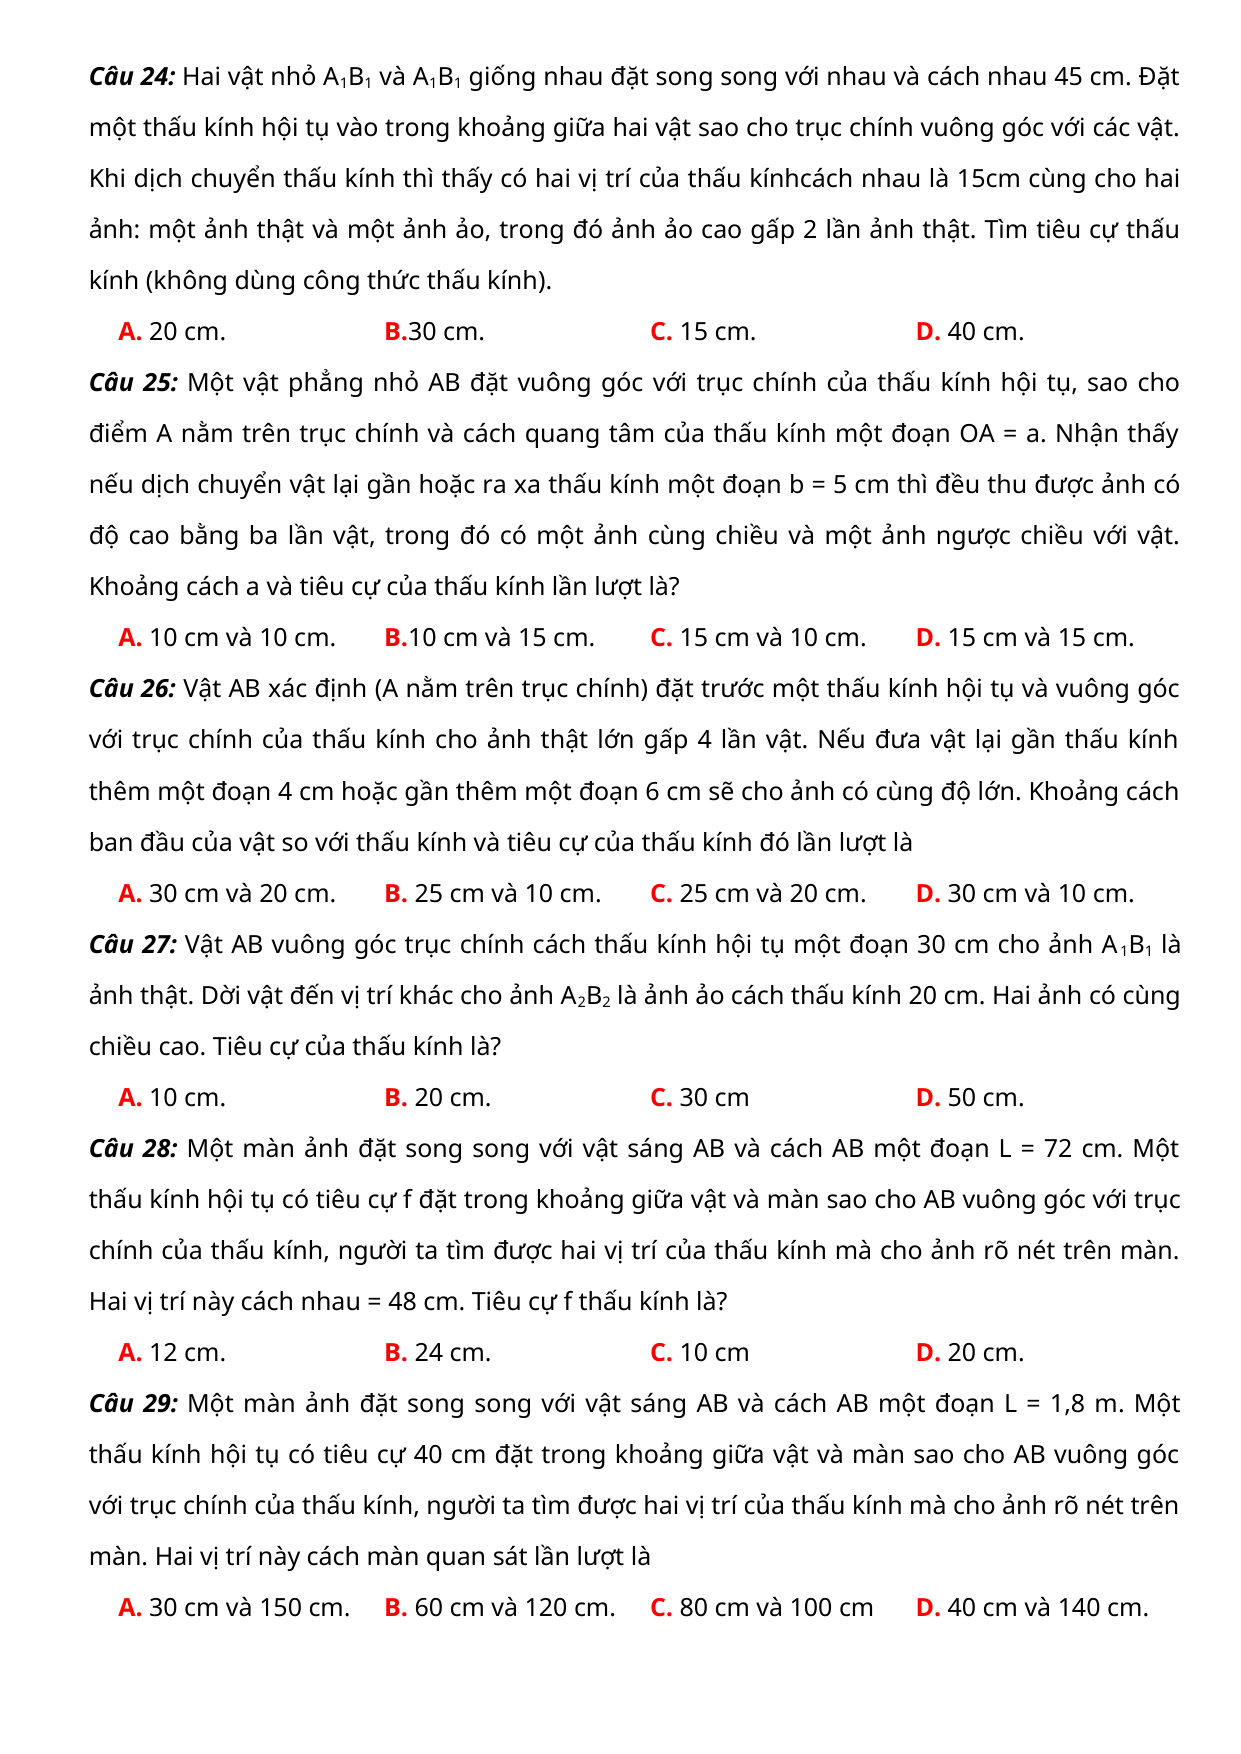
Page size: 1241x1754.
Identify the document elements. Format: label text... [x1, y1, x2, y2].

text Câu 24: Hai vật nhỏ A1B1 và A1B1 giống nhau đặt song song với nhau và cách nhau 45 cm. Đặt một thấu kính hội tụ vào trong khoảng giữa hai vật sao cho trục chính vuông góc với các vật. Khi dịch chuyển thấu kính thì thấy có hai vị trí của thấu kínhcách nhau là 15cm cùng cho hai ảnh: một ảnh thật và một ảnh ảo, trong đó ảnh ảo cao gấp 2 lần ảnh thật. Tìm tiêu cự thấu kính (không dùng công thức thấu kính). [88, 58, 1182, 297]
text A. 30 cm và 150 cm. B. 60 cm và 120 cm. C. 80 cm và 100 cm D. 40 cm và 140 cm. [88, 1590, 1182, 1624]
text A. 30 cm và 20 cm. B. 25 cm và 10 cm. C. 25 cm và 20 cm. D. 30 cm và 10 cm. [88, 875, 1182, 909]
text Câu 27: Vật AB vuông góc trục chính cách thấu kính hội tụ một đoạn 30 cm cho ảnh A1B1 là ảnh thật. Dời vật đến vị trí khác cho ảnh A2B2 là ảnh ảo cách thấu kính 20 cm. Hai ảnh có cùng chiều cao. Tiêu cự của thấu kính là? [88, 926, 1182, 1062]
text A. 10 cm và 10 cm. B.10 cm và 15 cm. C. 15 cm và 10 cm. D. 15 cm và 15 cm. [88, 620, 1182, 654]
text Câu 26: Vật AB xác định (A nằm trên trục chính) đặt trước một thấu kính hội tụ và vuông góc với trục chính của thấu kính cho ảnh thật lớn gấp 4 lần vật. Nếu đưa vật lại gần thấu kính thêm một đoạn 4 cm hoặc gần thêm một đoạn 6 cm sẽ cho ảnh có cùng độ lớn. Khoảng cách ban đầu của vật so với thấu kính và tiêu cự của thấu kính đó lần lượt là [88, 671, 1182, 858]
text Câu 25: Một vật phẳng nhỏ AB đặt vuông góc với trục chính của thấu kính hội tụ, sao cho điểm A nằm trên trục chính và cách quang tâm của thấu kính một đoạn OA = a. Nhận thấy nếu dịch chuyển vật lại gần hoặc ra xa thấu kính một đoạn b = 5 cm thì đều thu được ảnh có độ cao bằng ba lần vật, trong đó có một ảnh cùng chiều và một ảnh ngược chiều với vật. Khoảng cách a và tiêu cự của thấu kính lần lượt là? [88, 365, 1182, 603]
text A. 10 cm. B. 20 cm. C. 30 cm D. 50 cm. [88, 1079, 1182, 1113]
text Câu 28: Một màn ảnh đặt song song với vật sáng AB và cách AB một đoạn L = 72 cm. Một thấu kính hội tụ có tiêu cự f đặt trong khoảng giữa vật và màn sao cho AB vuông góc với trục chính của thấu kính, người ta tìm được hai vị trí của thấu kính mà cho ảnh rõ nét trên màn. Hai vị trí này cách nhau = 48 cm. Tiêu cự f thấu kính là? [88, 1130, 1182, 1318]
text Câu 29: Một màn ảnh đặt song song với vật sáng AB và cách AB một đoạn L = 1,8 m. Một thấu kính hội tụ có tiêu cự 40 cm đặt trong khoảng giữa vật và màn sao cho AB vuông góc với trục chính của thấu kính, người ta tìm được hai vị trí của thấu kính mà cho ảnh rõ nét trên màn. Hai vị trí này cách màn quan sát lần lượt là [88, 1386, 1182, 1573]
text A. 12 cm. B. 24 cm. C. 10 cm D. 20 cm. [88, 1334, 1182, 1369]
text A. 20 cm. B.30 cm. C. 15 cm. D. 40 cm. [88, 314, 1182, 348]
